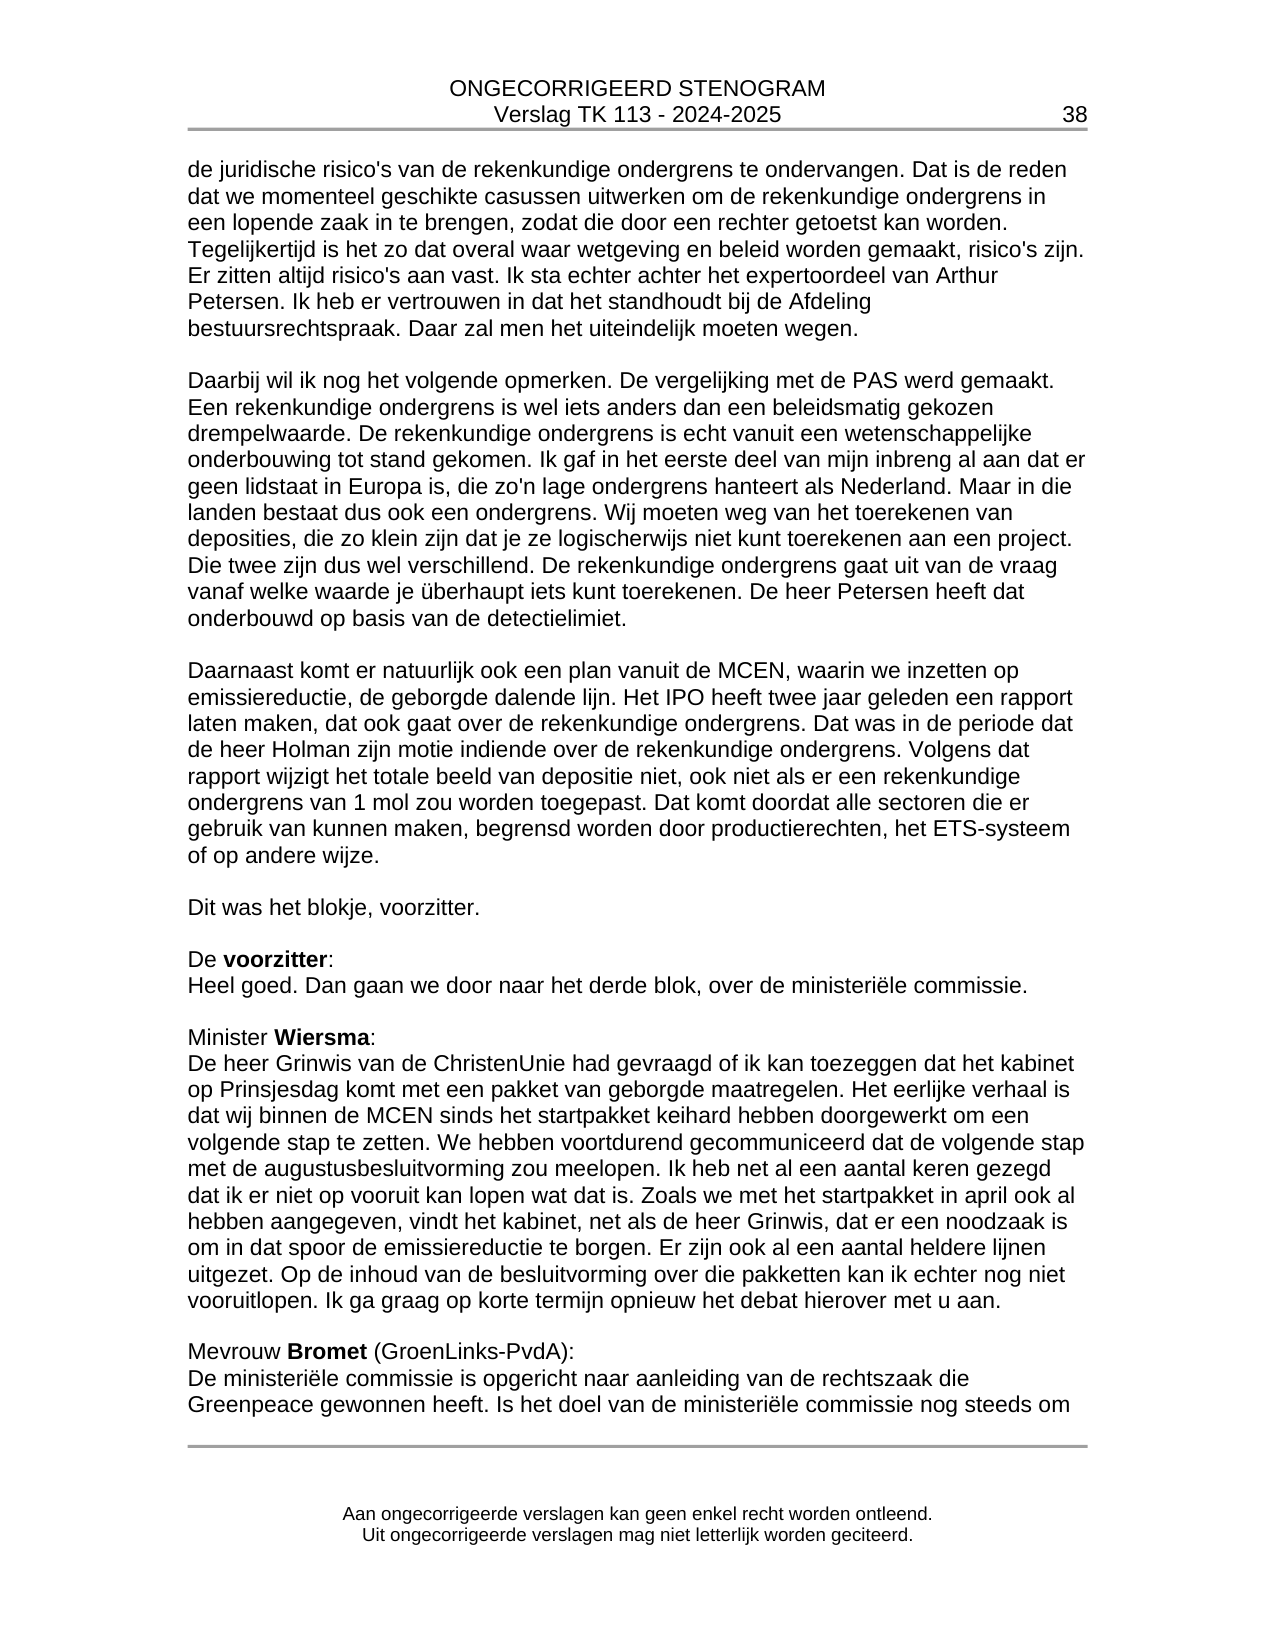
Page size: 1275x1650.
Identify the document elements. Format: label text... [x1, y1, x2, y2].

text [187, 1338, 1087, 1417]
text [187, 156, 1087, 921]
text Minister Wiersma: De heer Grinwis van de ChristenUnie had gevraagd of ik kan toezeggen dat het kabinet op Prinsjesdag komt met een pakket van geborgde maatregelen. Het eerlijke verhaal is dat wij binnen de MCEN sinds het startpakket keihard hebben doorgewerkt om een volgende stap te zetten. We hebben voortdurend gecommuniceerd dat de volgende stap met de augustusbesluitvorming zou meelopen. Ik heb net al een aantal keren gezegd dat ik er niet op vooruit kan lopen wat dat is. Zoals we met het startpakket in april ook al hebben aangegeven, vindt het kabinet, net als de heer Grinwis, dat er een noodzaak is om in dat spoor de emissiereductie te borgen. Er zijn ook al een aantal heldere lijnen uitgezet. Op de inhoud van de besluitvorming over die pakketten kan ik echter nog niet vooruitlopen. Ik ga graag op korte termijn opnieuw het debat hierover met u aan. [187, 1023, 1087, 1313]
text De voorzitter: Heel goed. Dan gaan we door naar het derde blok, over de ministeriële commissie. [187, 946, 1087, 998]
